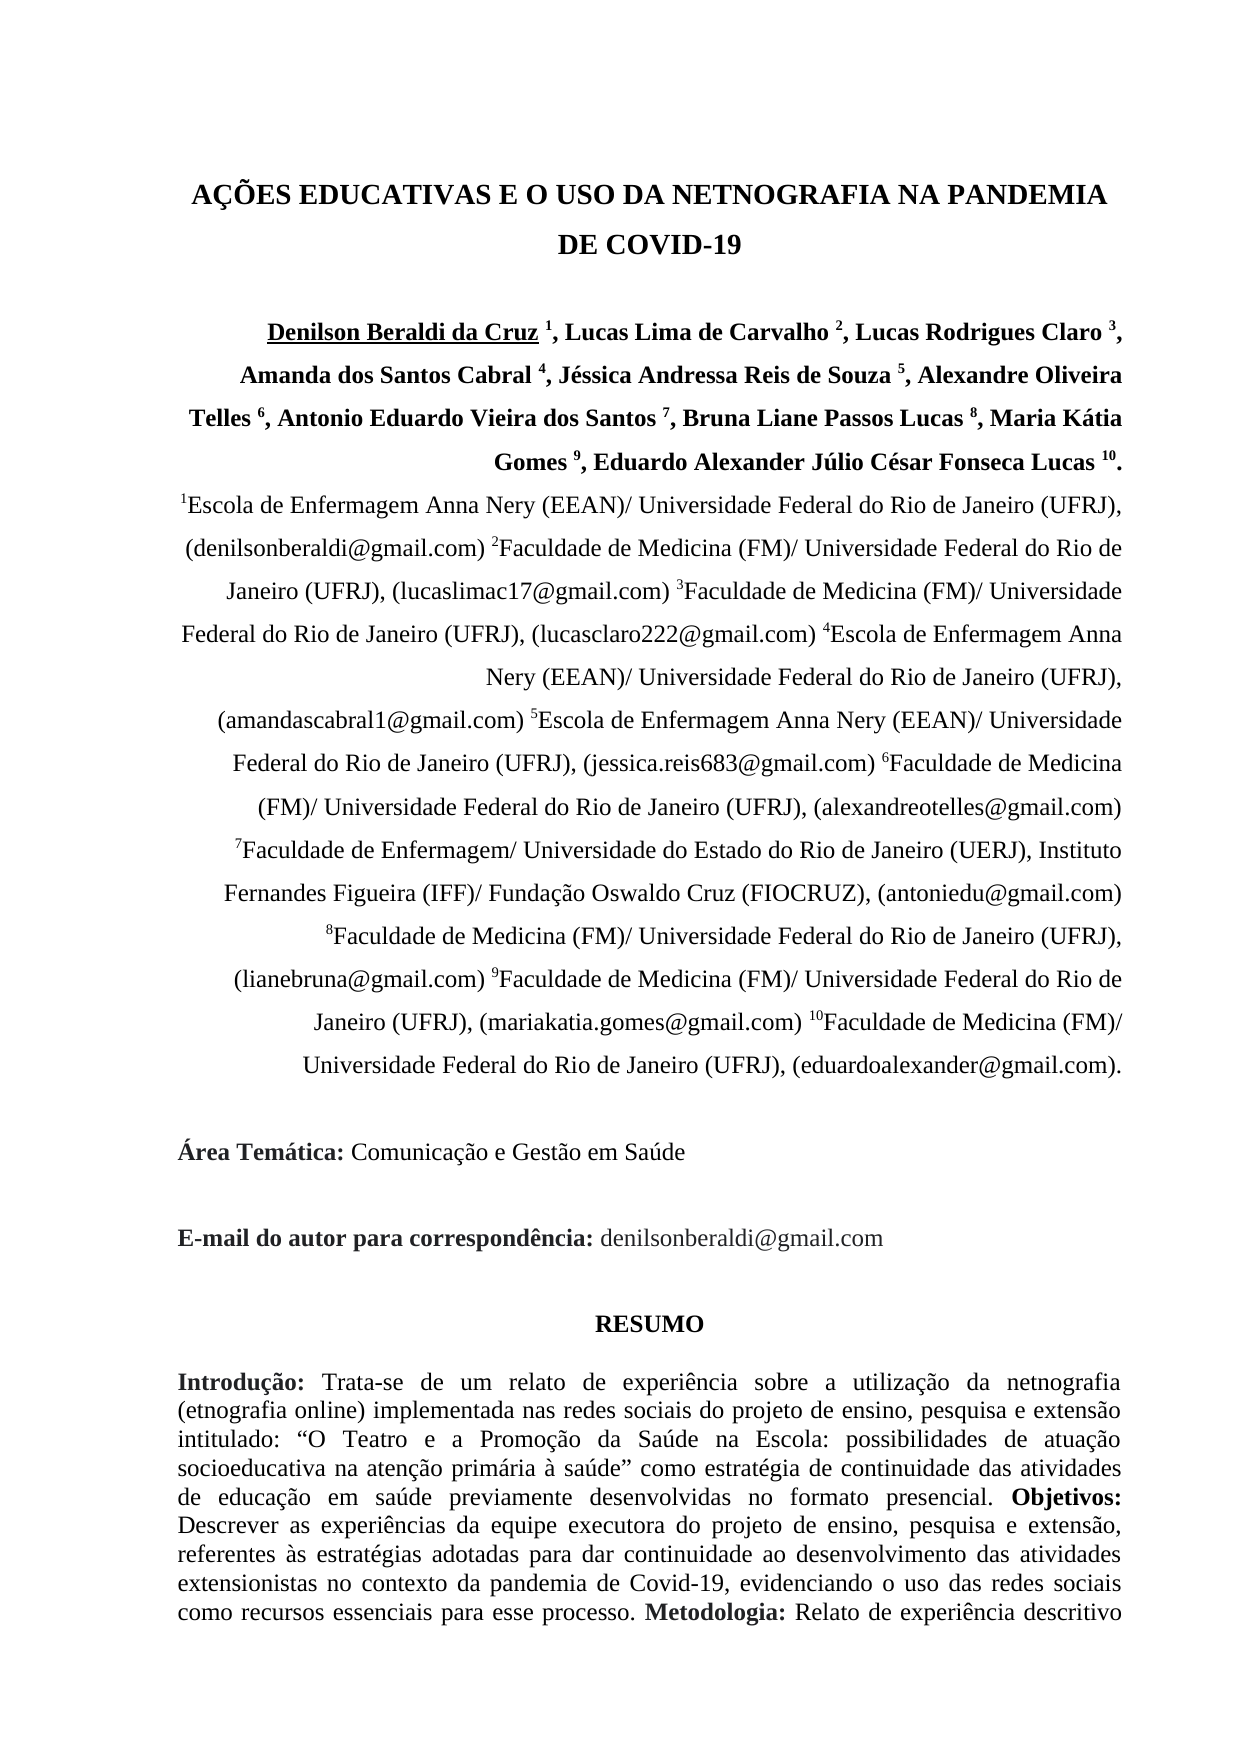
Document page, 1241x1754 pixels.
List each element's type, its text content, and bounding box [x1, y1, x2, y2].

text RESUMO [177, 1309, 1122, 1338]
text 1Escola de Enfermagem Anna Nery (EEAN)/ Universidade Federal do Rio de Janeiro (UFRJ), (denilsonberaldi@gmail.com) 2Faculdade de Medicina (FM)/ Universidade Federal do Rio de Janeiro (UFRJ), (lucaslimac17@gmail.com) 3Faculdade de Medicina (FM)/ Universidade Federal do Rio de Janeiro (UFRJ), (lucasclaro222@gmail.com) 4Escola de Enfermagem Anna Nery (EEAN)/ Universidade Federal do Rio de Janeiro (UFRJ), (amandascabral1@gmail.com) 5Escola de Enfermagem Anna Nery (EEAN)/ Universidade Federal do Rio de Janeiro (UFRJ), (jessica.reis683@gmail.com) 6Faculdade de Medicina (FM)/ Universidade Federal do Rio de Janeiro (UFRJ), (alexandreotelles@gmail.com) 7Faculdade de Enfermagem/ Universidade do Estado do Rio de Janeiro (UERJ), Instituto Fernandes Figueira (IFF)/ Fundação Oswaldo Cruz (FIOCRUZ), (antoniedu@gmail.com) 8Faculdade de Medicina (FM)/ Universidade Federal do Rio de Janeiro (UFRJ), (lianebruna@gmail.com) 9Faculdade de Medicina (FM)/ Universidade Federal do Rio de Janeiro (UFRJ), (mariakatia.gomes@gmail.com) 10Faculdade de Medicina (FM)/ Universidade Federal do Rio de Janeiro (UFRJ), (eduardoalexander@gmail.com). [177, 490, 1122, 1079]
text E-mail do autor para correspondência: denilsonberaldi@gmail.com [177, 1223, 1122, 1252]
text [177, 1367, 1122, 1625]
text Área Temática: Comunicação e Gestão em Saúde [177, 1137, 1122, 1165]
text AÇÕES EDUCATIVAS E O USO DA NETNOGRAFIA NA PANDEMIA DE COVID-19 [177, 177, 1122, 261]
text Denilson Beraldi da Cruz 1, Lucas Lima de Carvalho 2, Lucas Rodrigues Claro 3, Amanda dos Santos Cabral 4, Jéssica Andressa Reis de Souza 5, Alexandre Oliveira Telles 6, Antonio Eduardo Vieira dos Santos 7, Bruna Liane Passos Lucas 8, Maria Kátia Gomes 9, Eduardo Alexander Júlio César Fonseca Lucas 10. [177, 317, 1122, 475]
